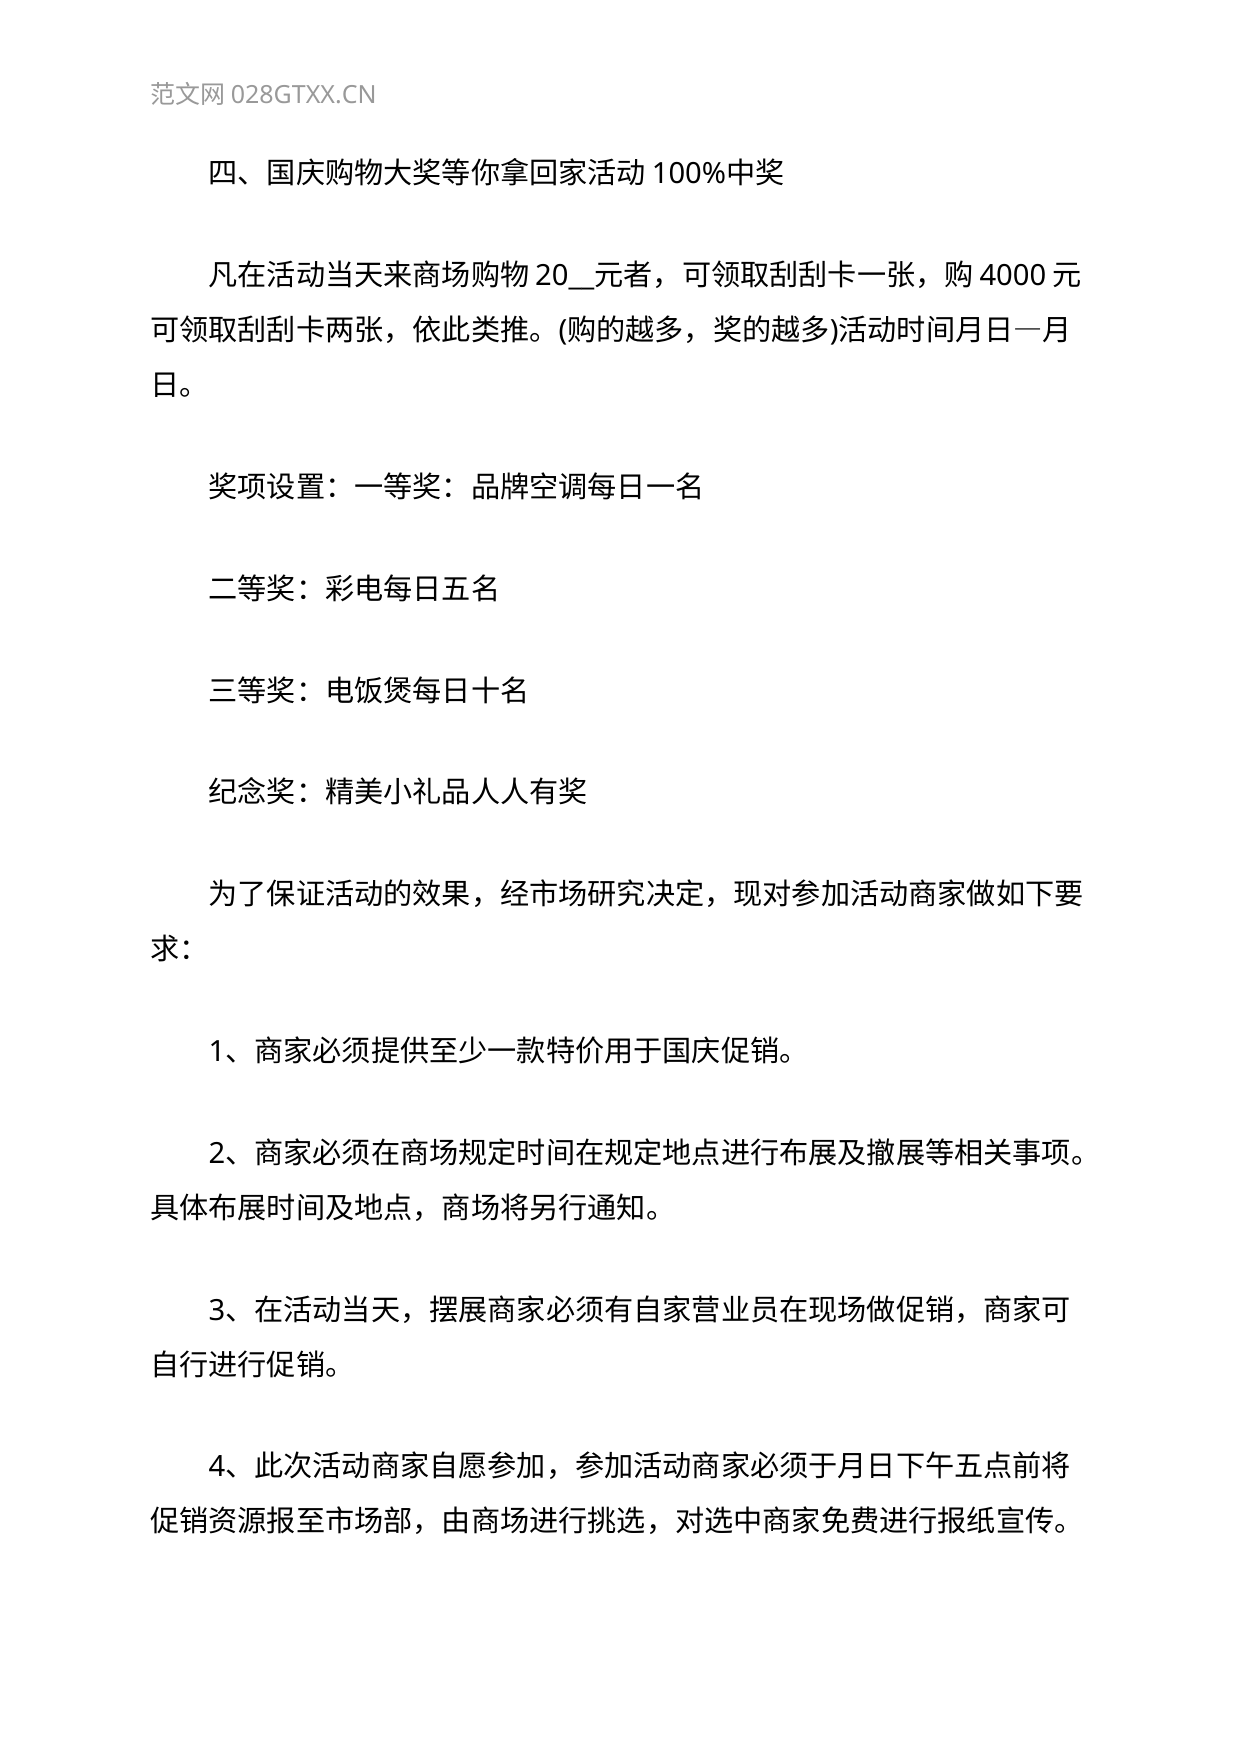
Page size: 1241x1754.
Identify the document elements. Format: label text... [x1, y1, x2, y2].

text 2、商家必须在商场规定时间在规定地点进行布展及撤展等相关事项。具体布展时间及地点，商场将另行通知。 [150, 1129, 1090, 1227]
text 1、商家必须提供至少一款特价用于国庆促销。 [150, 1027, 1090, 1070]
text 4、此次活动商家自愿参加，参加活动商家必须于月日下午五点前将促销资源报至市场部，由商场进行挑选，对选中商家免费进行报纸宣传。 [150, 1443, 1090, 1540]
text 纪念奖：精美小礼品人人有奖 [150, 769, 1090, 811]
text 四、国庆购物大奖等你拿回家活动100%中奖 [150, 150, 1090, 192]
text 奖项设置：一等奖：品牌空调每日一名 [150, 464, 1090, 506]
text 凡在活动当天来商场购物20__元者，可领取刮刮卡一张，购4000元可领取刮刮卡两张，依此类推。(购的越多，奖的越多)活动时间月日—月日。 [150, 252, 1090, 404]
text 为了保证活动的效果，经市场研究决定，现对参加活动商家做如下要求： [150, 871, 1090, 968]
text 二等奖：彩电每日五名 [150, 566, 1090, 608]
text 3、在活动当天，摆展商家必须有自家营业员在现场做促销，商家可自行进行促销。 [150, 1286, 1090, 1383]
text 三等奖：电饭煲每日十名 [150, 667, 1090, 709]
